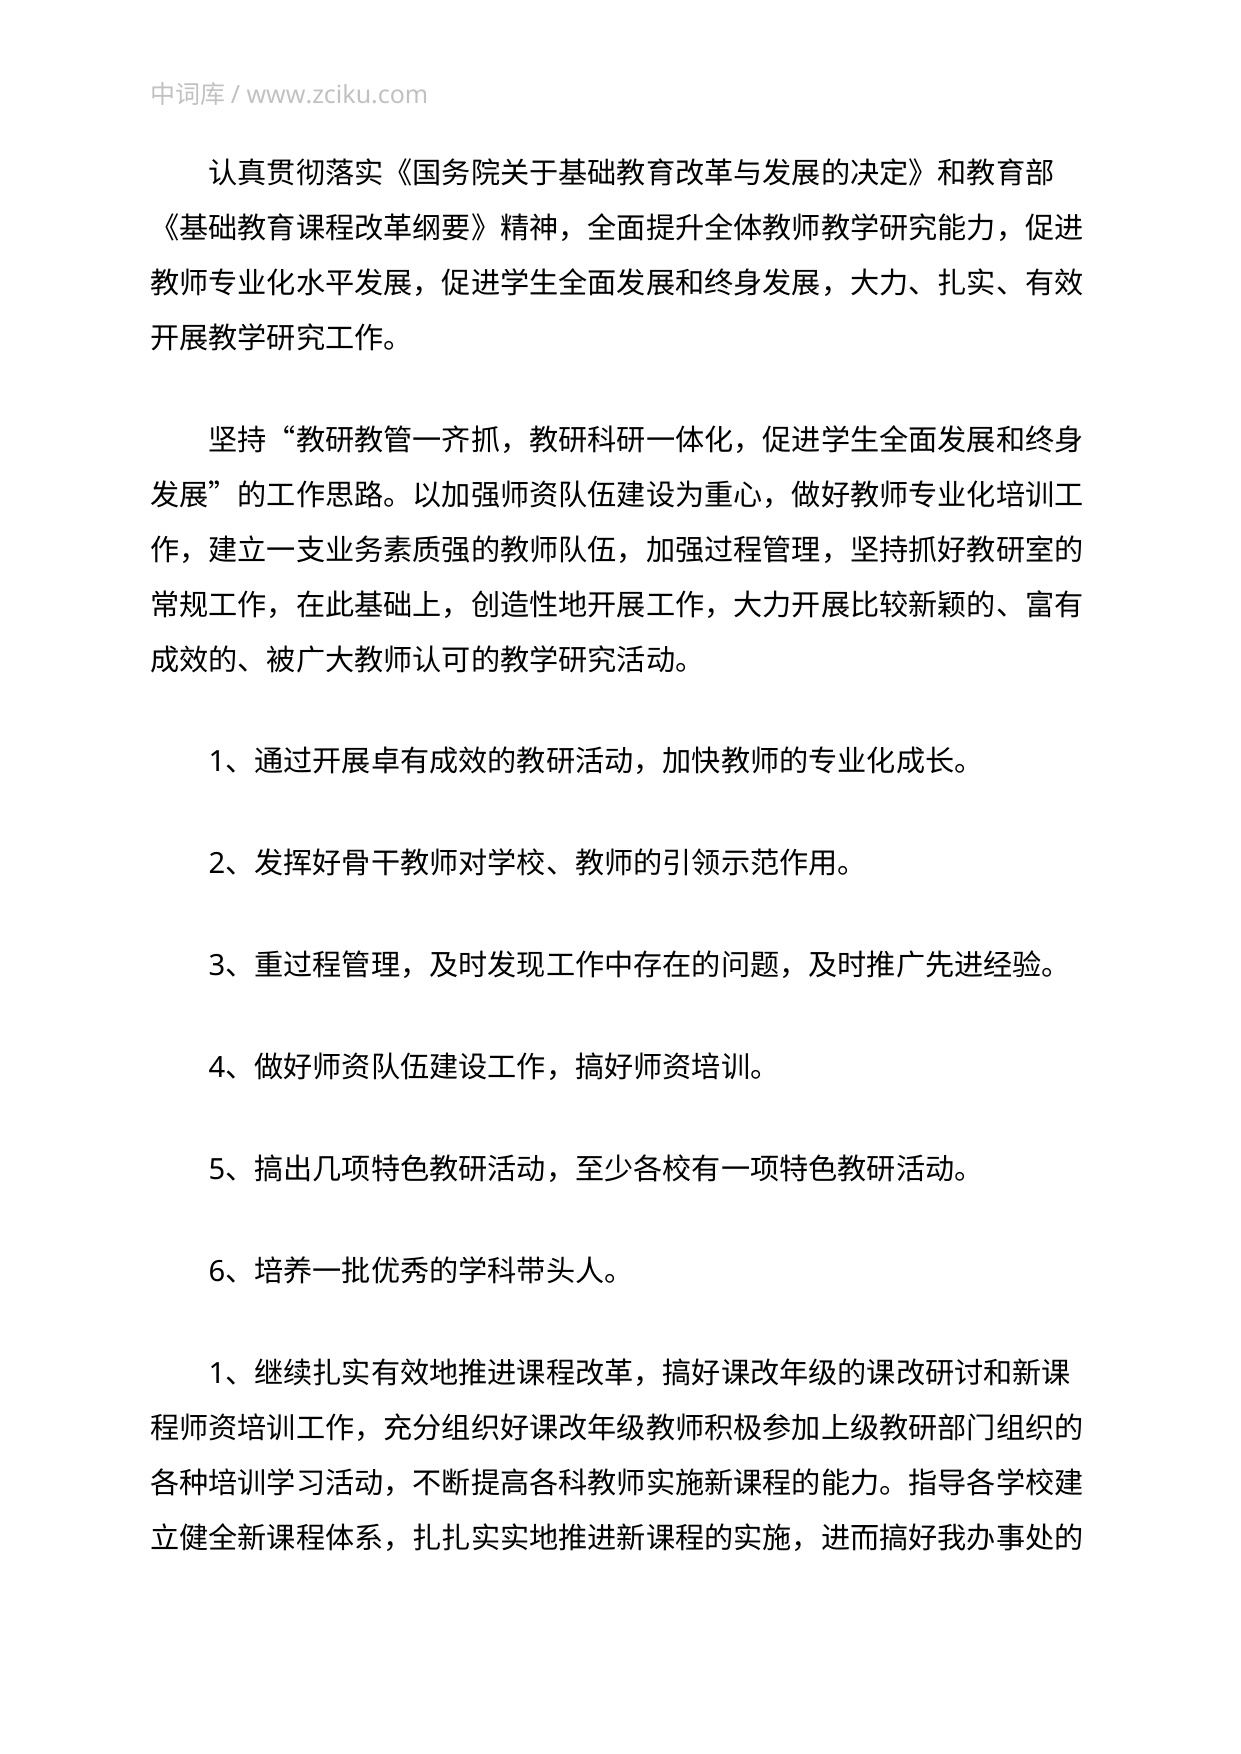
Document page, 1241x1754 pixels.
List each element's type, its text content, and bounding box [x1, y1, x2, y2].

text 4、做好师资队伍建设工作，搞好师资培训。 [150, 1044, 1090, 1086]
text 5、搞出几项特色教研活动，至少各校有一项特色教研活动。 [150, 1146, 1090, 1188]
text 2、发挥好骨干教师对学校、教师的引领示范作用。 [150, 840, 1090, 882]
text 认真贯彻落实《国务院关于基础教育改革与发展的决定》和教育部《基础教育课程改革纲要》精神，全面提升全体教师教学研究能力，促进教师专业化水平发展，促进学生全面发展和终身发展，大力、扎实、有效开展教学研究工作。 [150, 150, 1090, 357]
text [150, 1350, 1090, 1557]
text 6、培养一批优秀的学科带头人。 [150, 1248, 1090, 1290]
text 3、重过程管理，及时发现工作中存在的问题，及时推广先进经验。 [150, 942, 1090, 984]
text 1、通过开展卓有成效的教研活动，加快教师的专业化成长。 [150, 738, 1090, 780]
text 坚持“教研教管一齐抓，教研科研一体化，促进学生全面发展和终身发展”的工作思路。以加强师资队伍建设为重心，做好教师专业化培训工作，建立一支业务素质强的教师队伍，加强过程管理，坚持抓好教研室的常规工作，在此基础上，创造性地开展工作，大力开展比较新颖的、富有成效的、被广大教师认可的教学研究活动。 [150, 416, 1090, 678]
